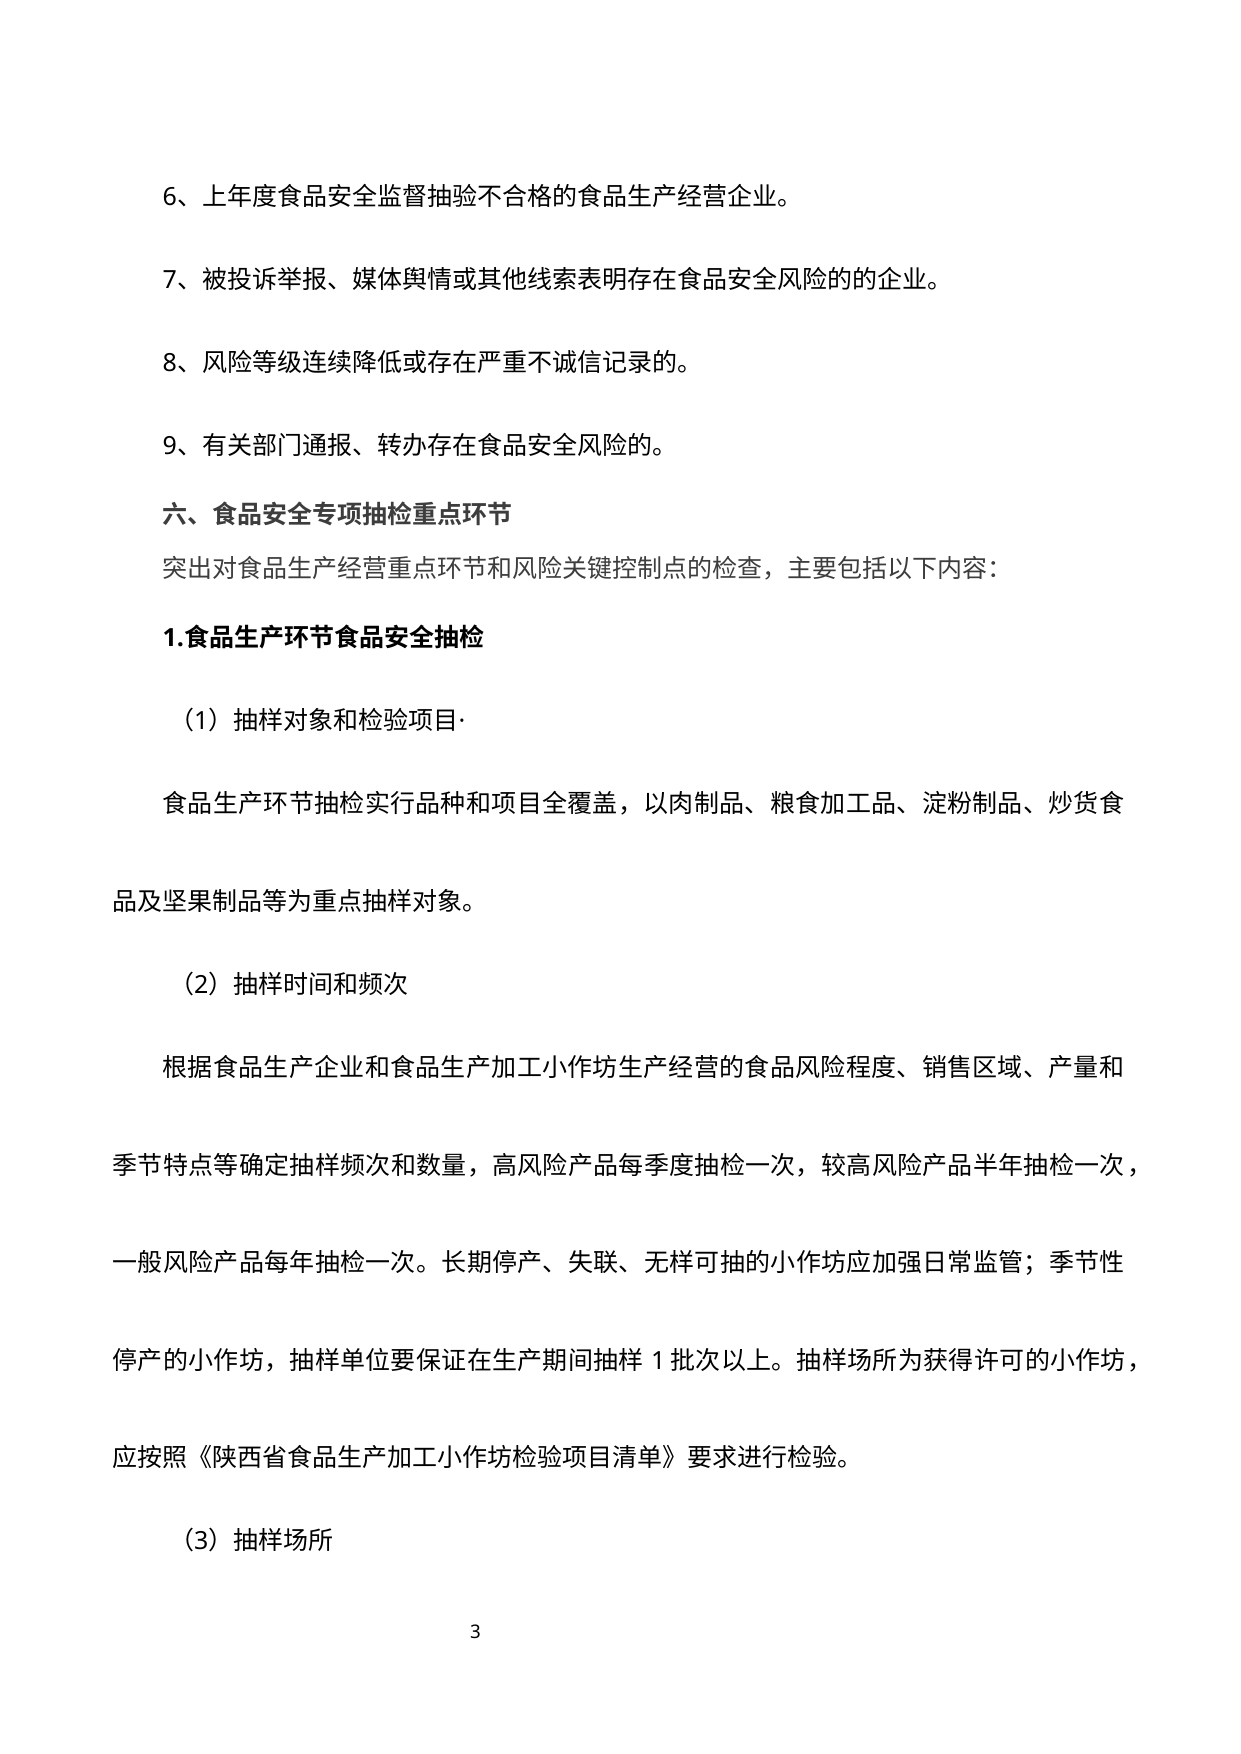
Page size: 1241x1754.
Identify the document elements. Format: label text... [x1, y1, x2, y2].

text （2）抽样时间和频次 [112, 950, 1128, 1015]
text 8、风险等级连续降低或存在严重不诚信记录的。 [112, 328, 1128, 393]
text 9、有关部门通报、转办存在食品安全风险的。 [112, 411, 1128, 476]
text （3）抽样场所 [112, 1506, 1128, 1571]
text 6、上年度食品安全监督抽验不合格的食品生产经营企业。 [112, 162, 1128, 227]
text 六、食品安全专项抽检重点环节 [112, 494, 1128, 531]
text 根据食品生产企业和食品生产加工小作坊生产经营的食品风险程度、销售区域、产量和季节特点等确定抽样频次和数量，高风险产品每季度抽检一次，较高风险产品半年抽检一次，一般风险产品每年抽检一次。长期停产、失联、无样可抽的小作坊应加强日常监管；季节性停产的小作坊，抽样单位要保证在生产期间抽样1批次以上。抽样场所为获得许可的小作坊，应按照《陕西省食品生产加工小作坊检验项目清单》要求进行检验。 [112, 1033, 1128, 1488]
text （1）抽样对象和检验项目· [112, 686, 1128, 751]
text 食品生产环节抽检实行品种和项目全覆盖，以肉制品、粮食加工品、淀粉制品、炒货食品及坚果制品等为重点抽样对象。 [112, 769, 1128, 932]
text 突出对食品生产经营重点环节和风险关键控制点的检查，主要包括以下内容： [112, 549, 1128, 585]
text 7、被投诉举报、媒体舆情或其他线索表明存在食品安全风险的的企业。 [112, 245, 1128, 310]
text 1.食品生产环节食品安全抽检 [112, 603, 1128, 668]
